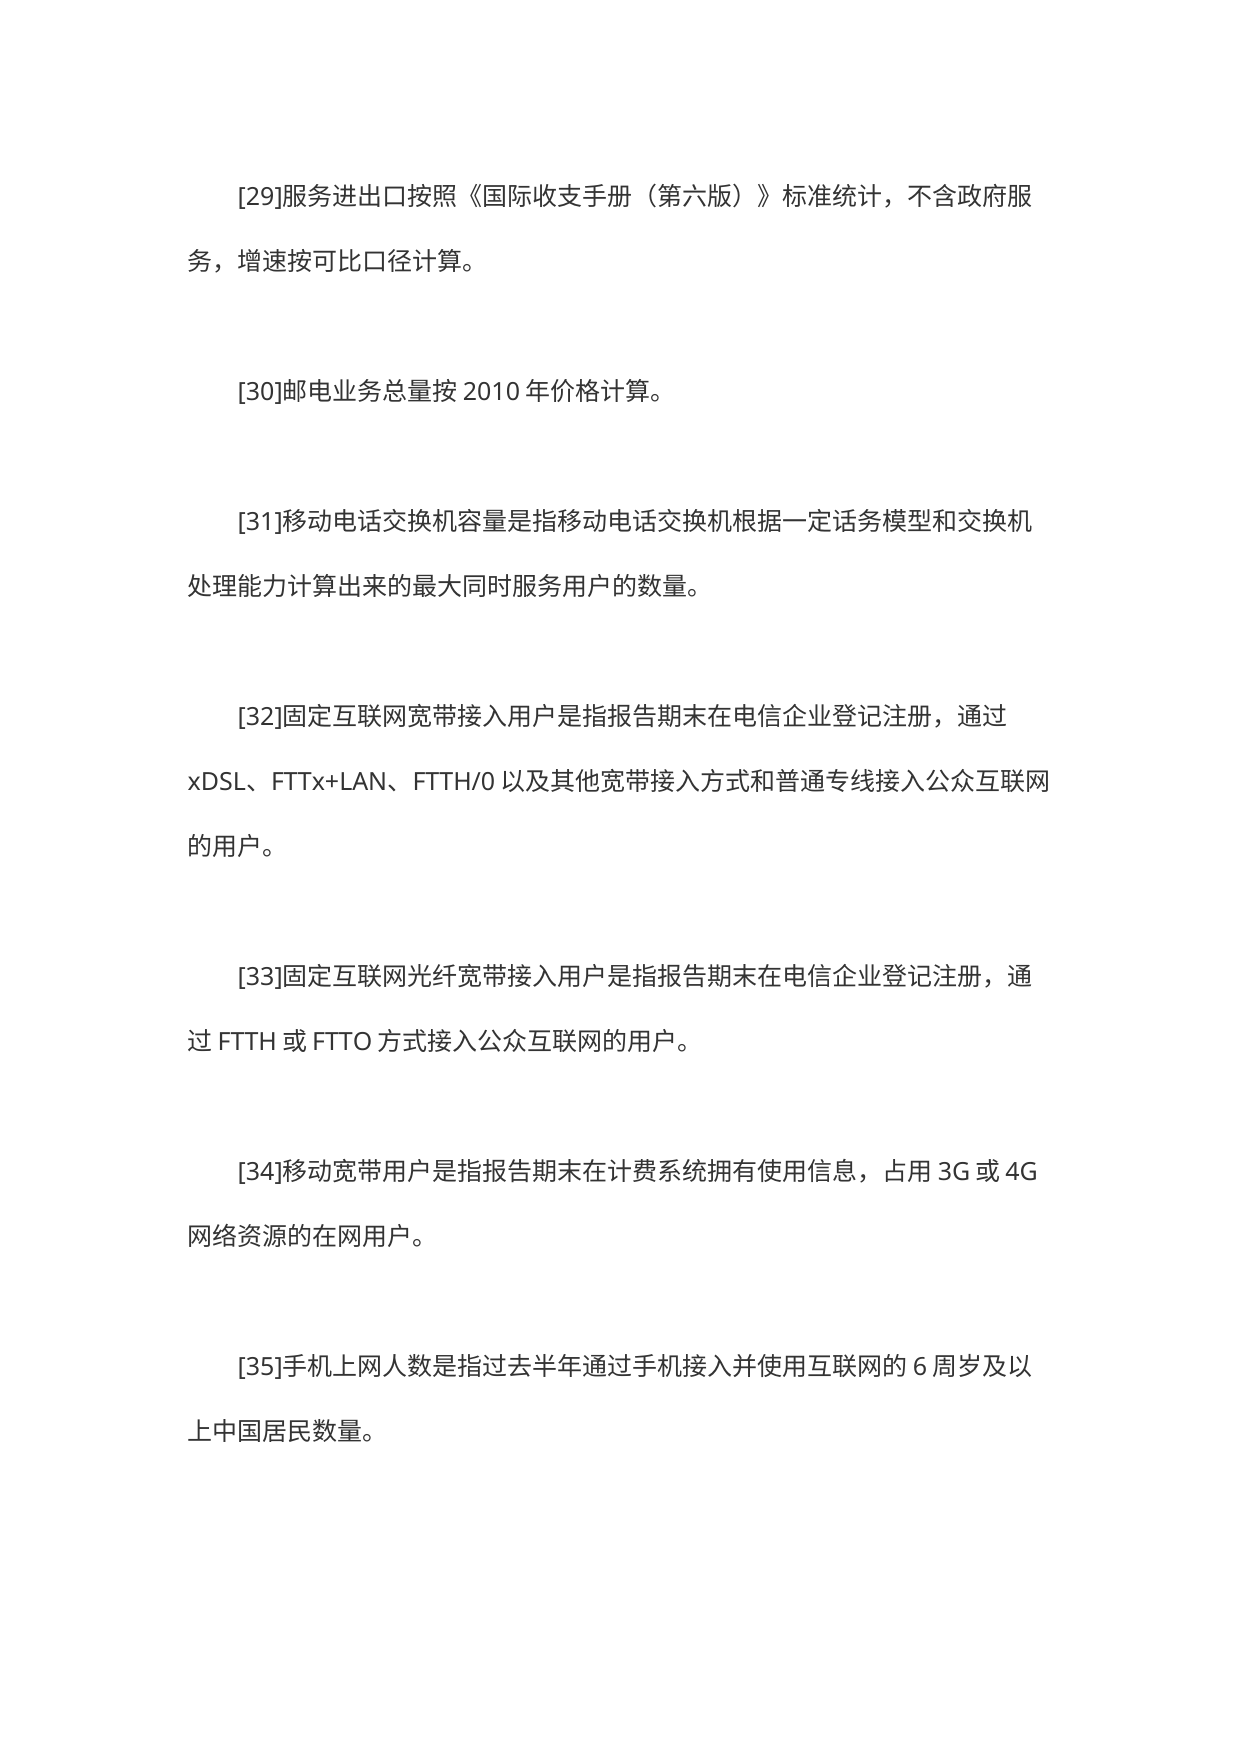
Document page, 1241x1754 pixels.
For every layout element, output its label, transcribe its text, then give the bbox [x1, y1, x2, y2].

text [29]服务进出口按照《国际收支手册（第六版）》标准统计，不含政府服务，增速按可比口径计算。 [187, 162, 1053, 292]
text [31]移动电话交换机容量是指移动电话交换机根据一定话务模型和交换机处理能力计算出来的最大同时服务用户的数量。 [187, 487, 1053, 617]
text [33]固定互联网光纤宽带接入用户是指报告期末在电信企业登记注册，通过FTTH或FTTO方式接入公众互联网的用户。 [187, 942, 1053, 1072]
text [30]邮电业务总量按2010年价格计算。 [187, 357, 1053, 422]
text [32]固定互联网宽带接入用户是指报告期末在电信企业登记注册，通过xDSL、FTTx+LAN、FTTH/0以及其他宽带接入方式和普通专线接入公众互联网的用户。 [187, 682, 1053, 877]
text [34]移动宽带用户是指报告期末在计费系统拥有使用信息，占用3G或4G网络资源的在网用户。 [187, 1137, 1053, 1267]
text [35]手机上网人数是指过去半年通过手机接入并使用互联网的6周岁及以上中国居民数量。 [187, 1332, 1053, 1462]
